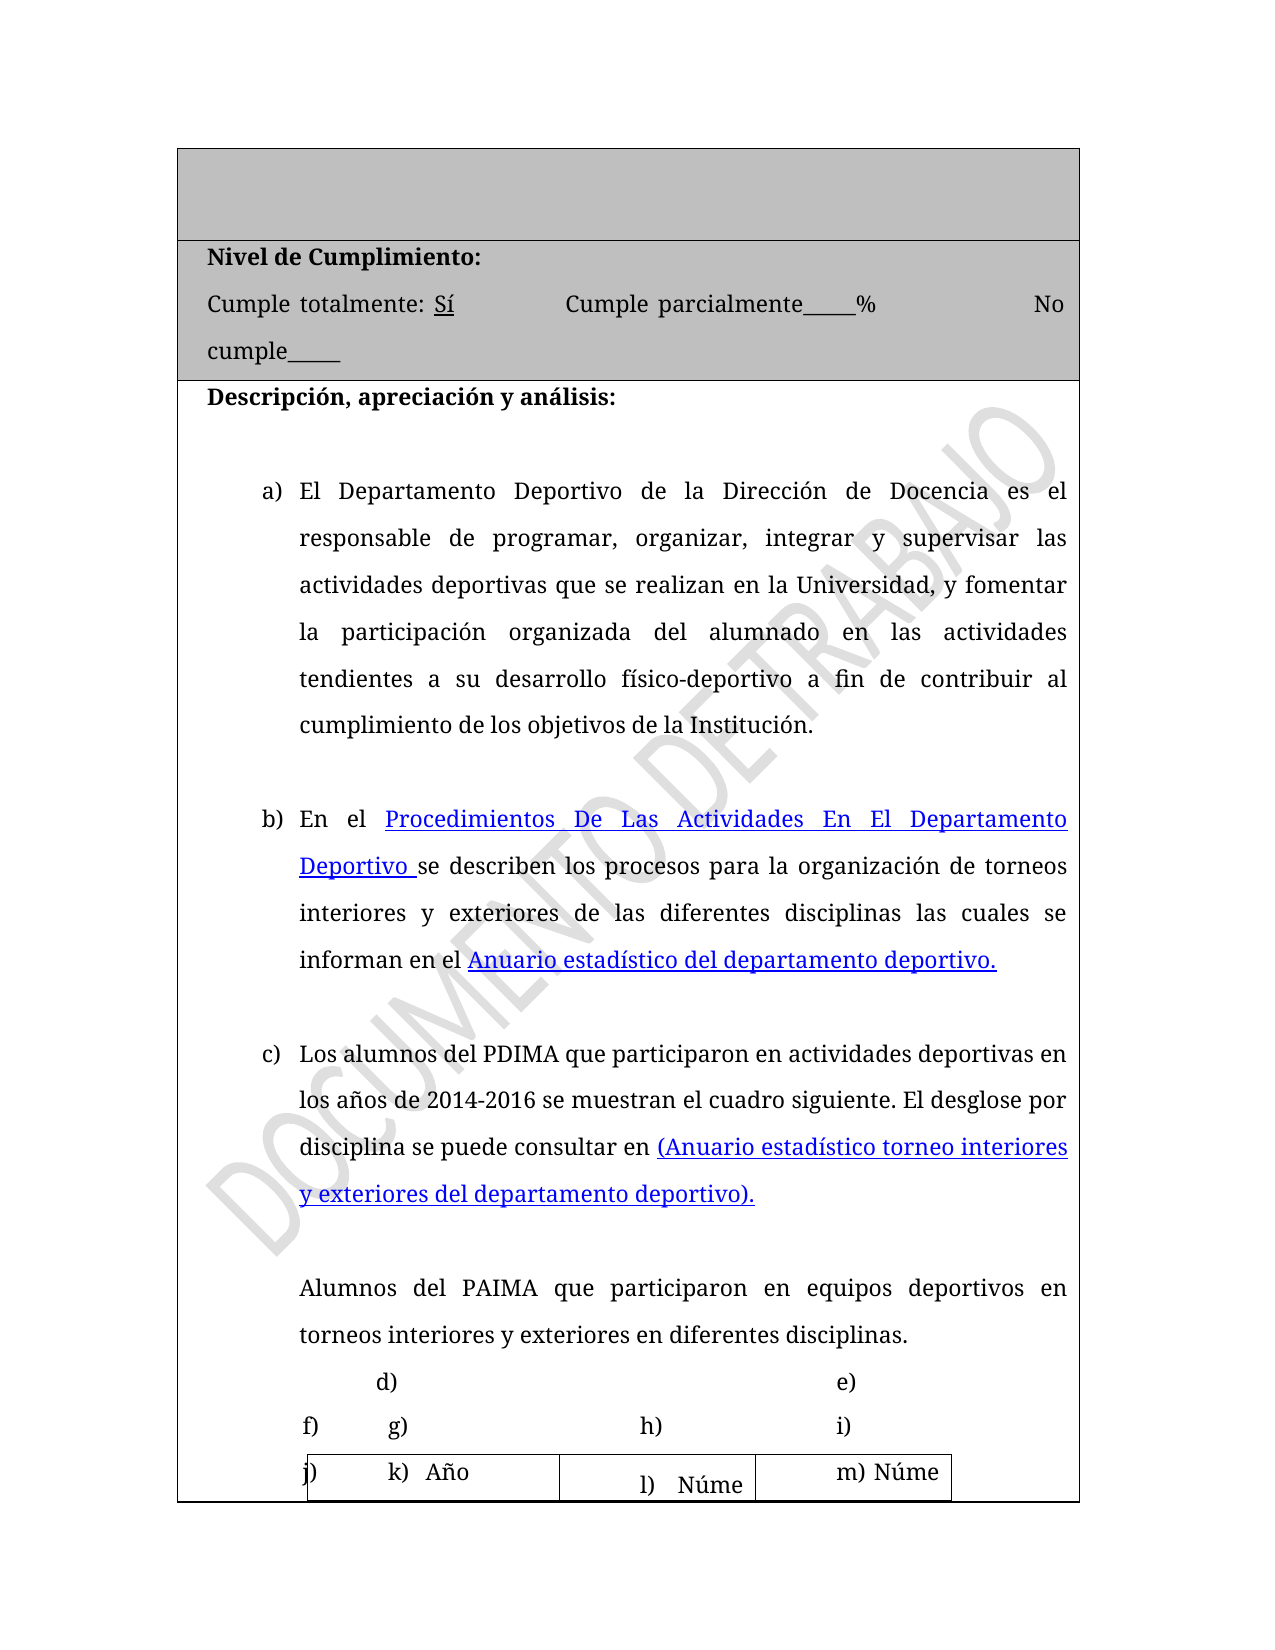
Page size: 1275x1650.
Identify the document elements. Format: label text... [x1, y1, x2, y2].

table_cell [178, 381, 1079, 1501]
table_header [178, 149, 1079, 240]
table_cell Nivel de Cumplimiento: Cumple totalmente: Sí Cumple parcialmente_____% No cumple_____ [178, 241, 1079, 380]
